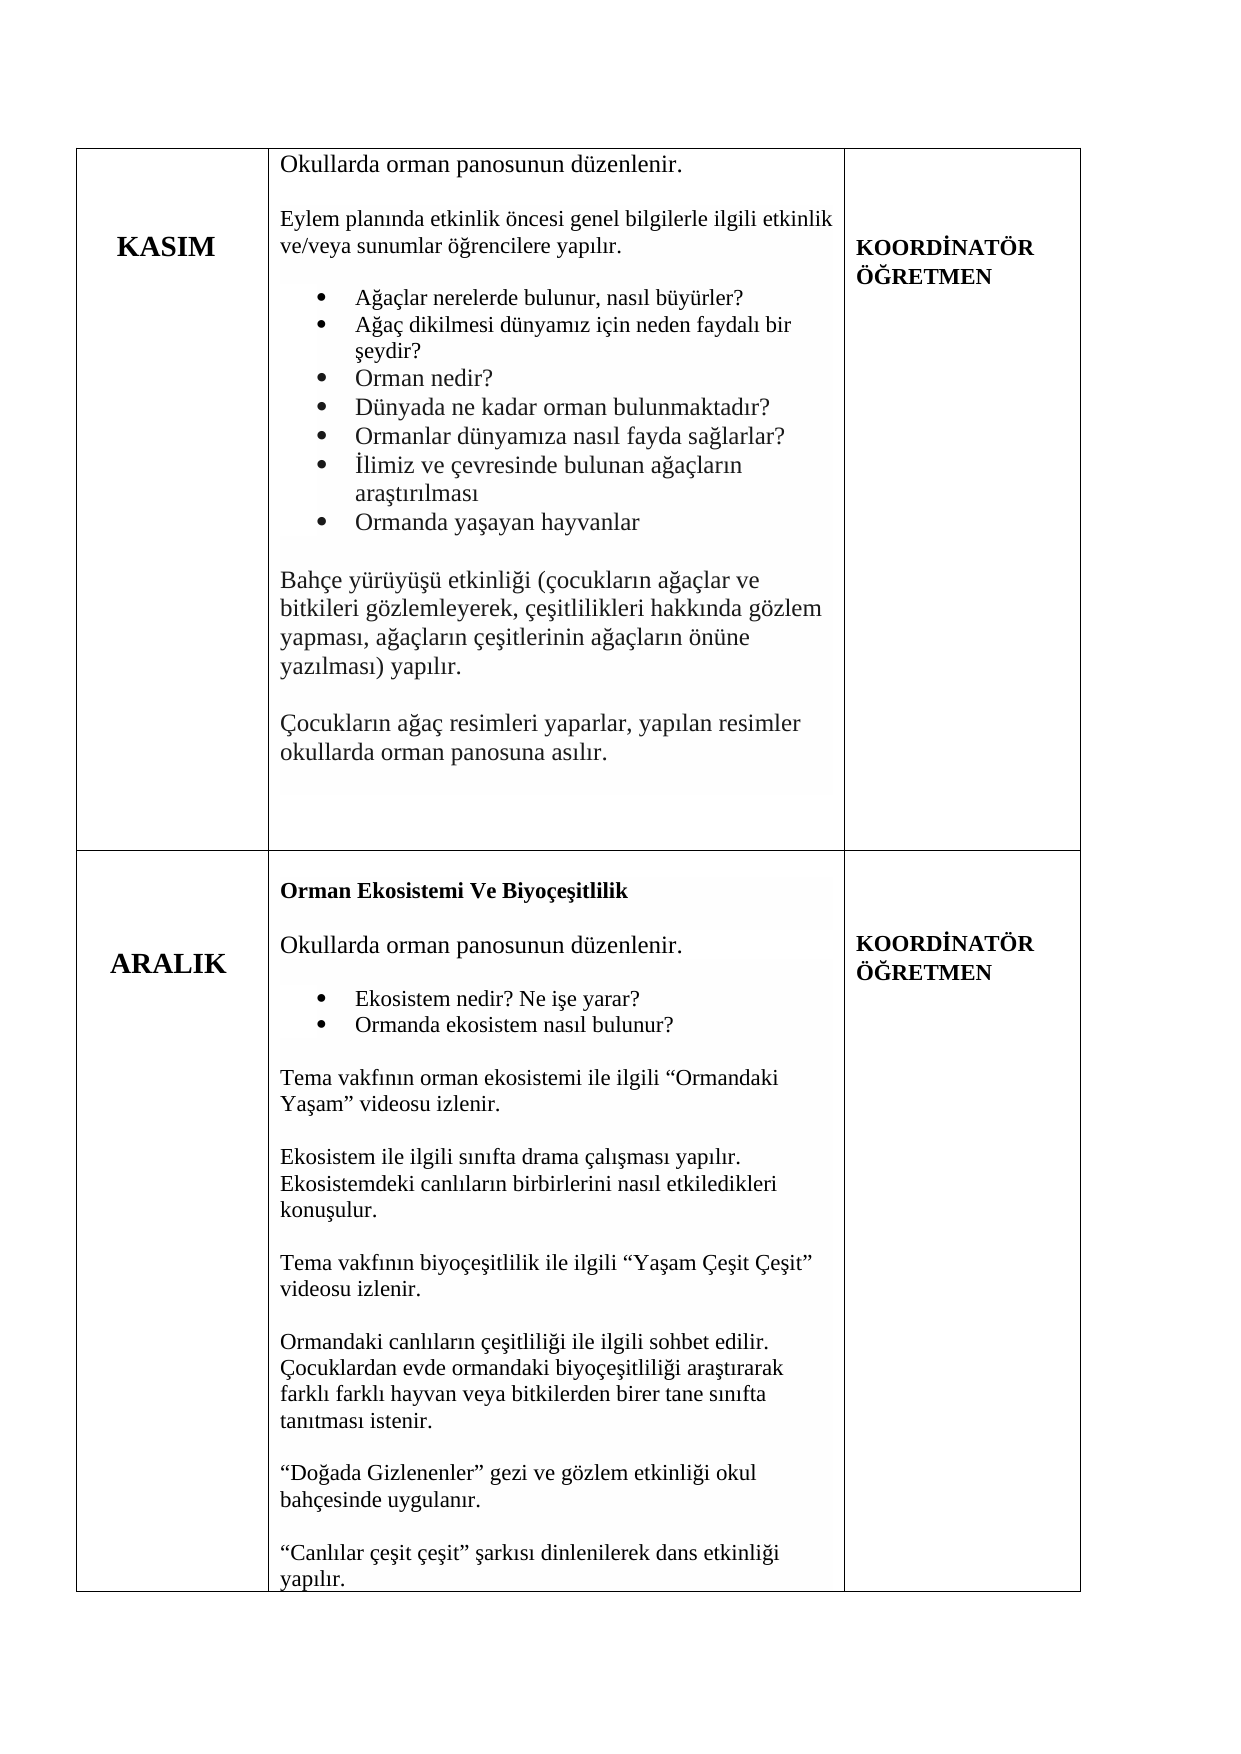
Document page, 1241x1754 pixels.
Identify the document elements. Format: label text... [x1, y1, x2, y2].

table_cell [269, 149, 844, 850]
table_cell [845, 851, 1080, 1591]
table_cell ARALIK [77, 851, 268, 1591]
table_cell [845, 149, 1080, 850]
table_cell KASIM [77, 149, 268, 850]
